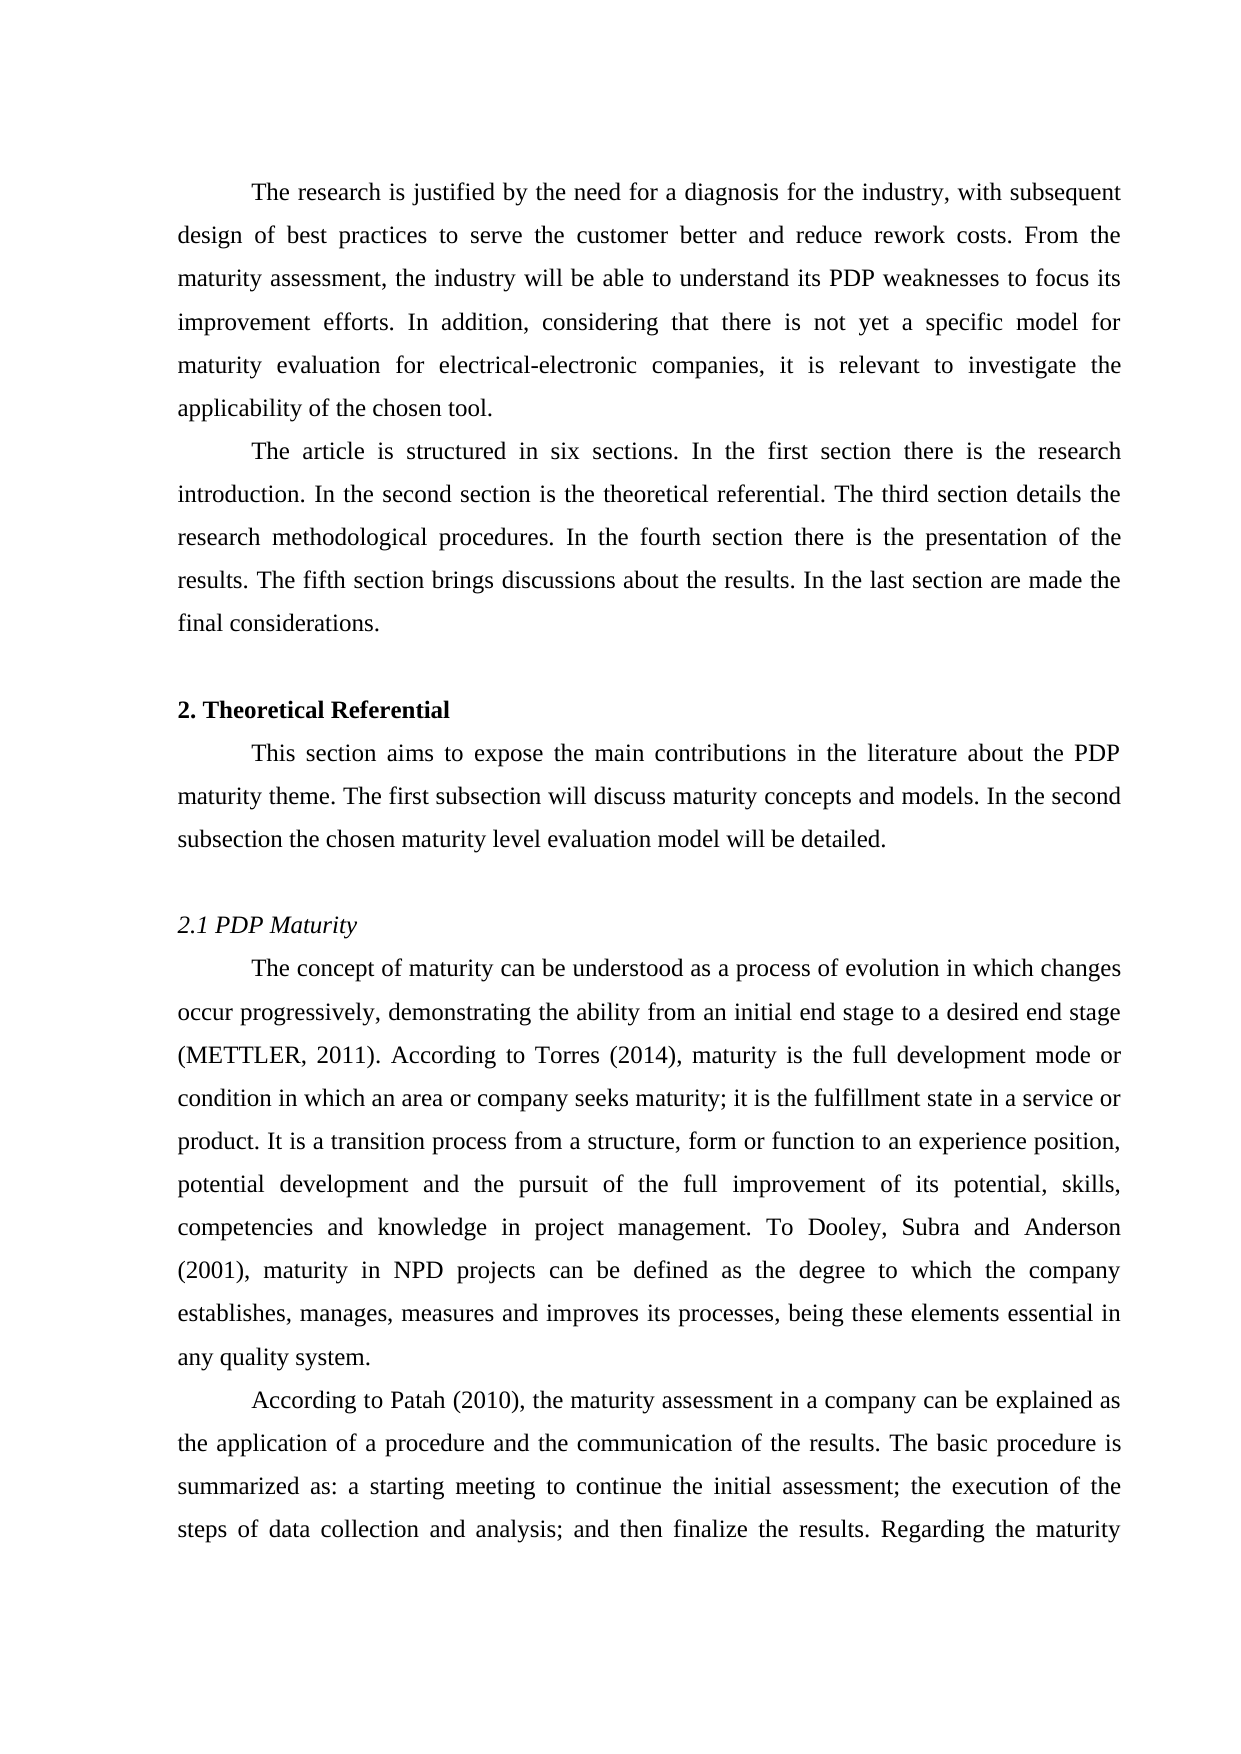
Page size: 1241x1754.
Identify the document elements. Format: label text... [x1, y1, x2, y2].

text 2.1 PDP Maturity [177, 910, 1122, 939]
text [177, 1385, 1122, 1543]
text The article is structured in six sections. In the first section there is the research introduction. In the second section is the theoretical referential. The third section details the research methodological procedures. In the fourth section there is the presentation of the results. The fifth section brings discussions about the results. In the last section are made the final considerations. [177, 436, 1122, 637]
text 2. Theoretical Referential [177, 695, 1122, 723]
text The concept of maturity can be understood as a process of evolution in which changes occur progressively, demonstrating the ability from an initial end stage to a desired end stage (METTLER, 2011). According to Torres (2014), maturity is the full development mode or condition in which an area or company seeks maturity; it is the fulfillment state in a service or product. It is a transition process from a structure, form or function to an experience position, potential development and the pursuit of the full improvement of its potential, skills, competencies and knowledge in project management. To Dooley, Subra and Anderson (2001), maturity in NPD projects can be defined as the degree to which the company establishes, manages, measures and improves its processes, being these elements essential in any quality system. [177, 953, 1122, 1370]
text The research is justified by the need for a diagnosis for the industry, with subsequent design of best practices to serve the customer better and reduce rework costs. From the maturity assessment, the industry will be able to understand its PDP weaknesses to focus its improvement efforts. In addition, considering that there is not yet a specific model for maturity evaluation for electrical-electronic companies, it is relevant to investigate the applicability of the chosen tool. [177, 177, 1122, 422]
text This section aims to expose the main contributions in the literature about the PDP maturity theme. The first subsection will discuss maturity concepts and models. In the second subsection the chosen maturity level evaluation model will be detailed. [177, 738, 1122, 853]
